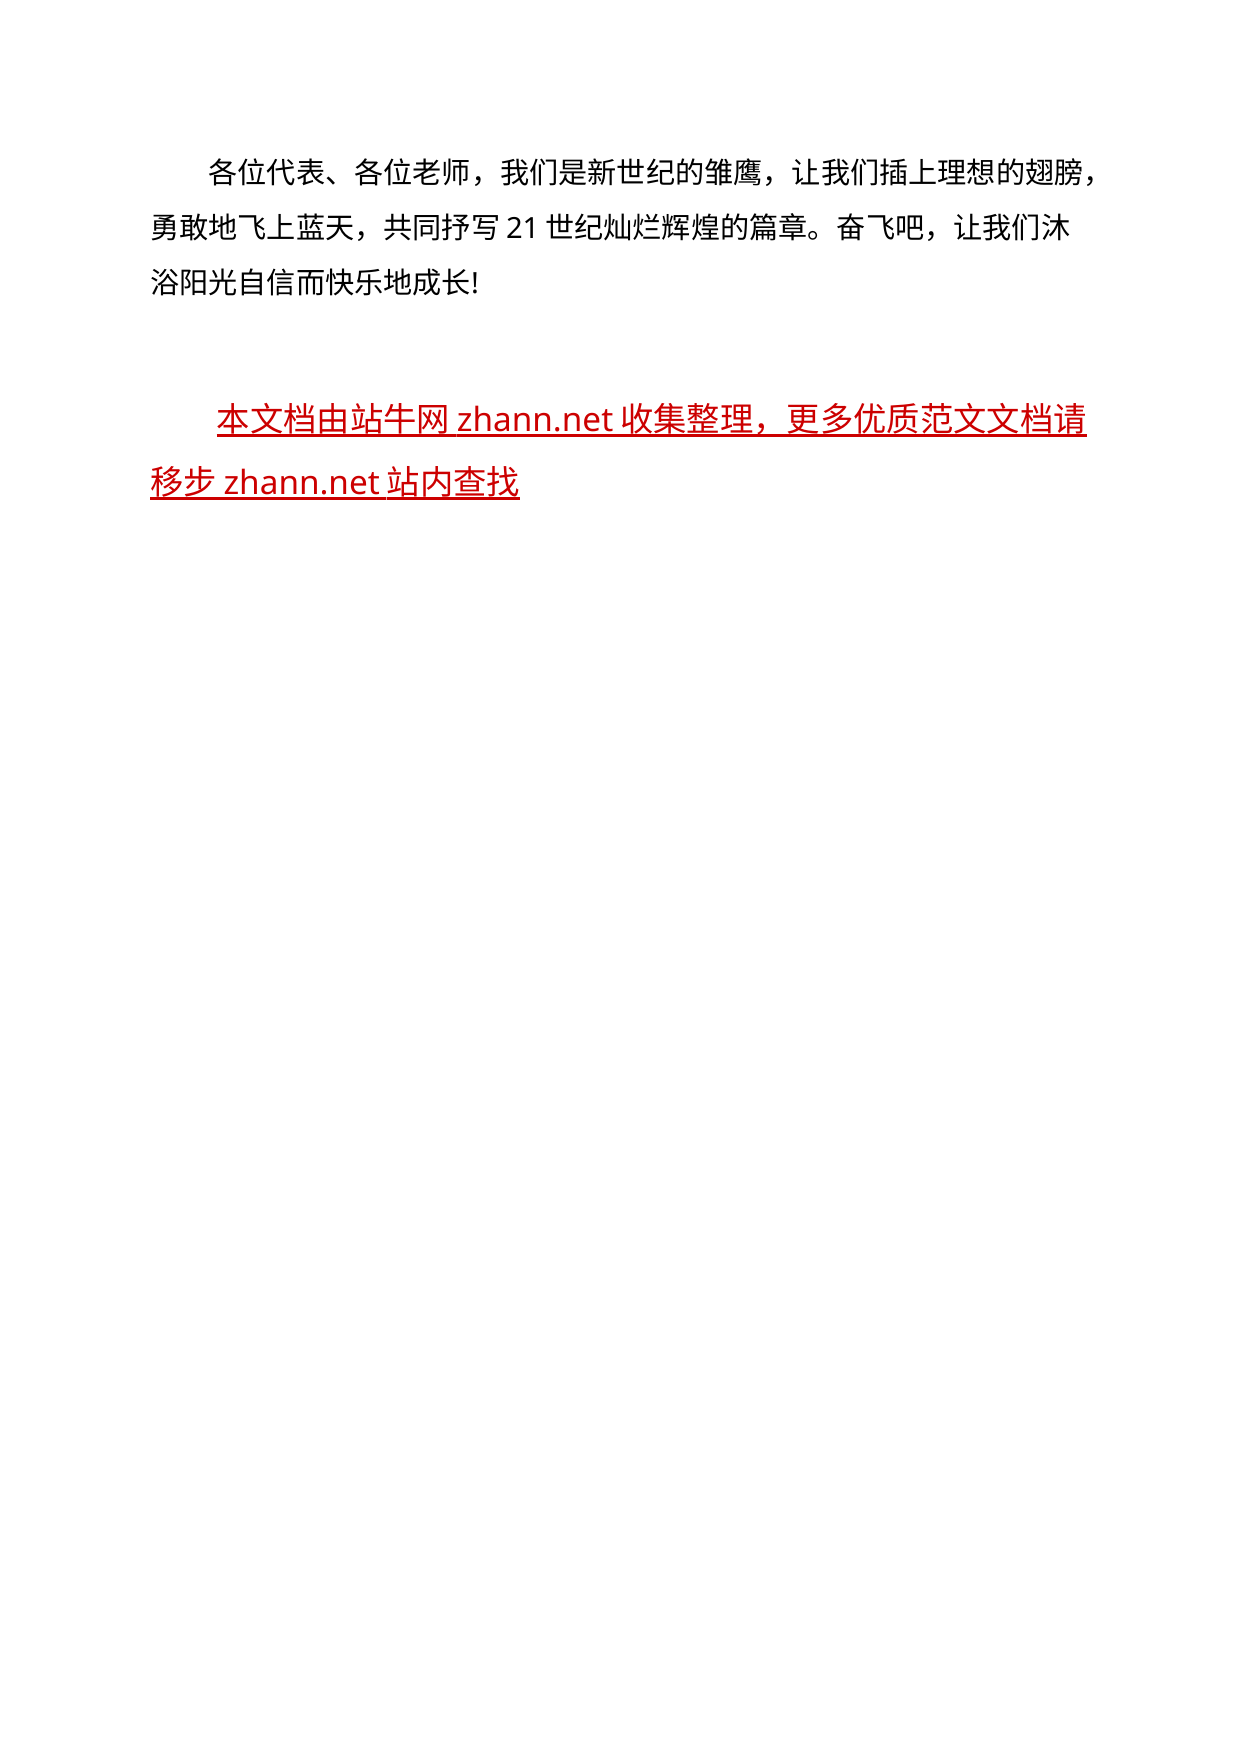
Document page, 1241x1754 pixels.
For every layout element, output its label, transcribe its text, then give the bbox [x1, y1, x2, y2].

text 本文档由站牛网zhann.net收集整理，更多优质范文文档请移步zhann.net站内查找 [150, 393, 1090, 504]
text 各位代表、各位老师，我们是新世纪的雏鹰，让我们插上理想的翅膀，勇敢地飞上蓝天，共同抒写21世纪灿烂辉煌的篇章。奋飞吧，让我们沐浴阳光自信而快乐地成长! [150, 150, 1090, 302]
